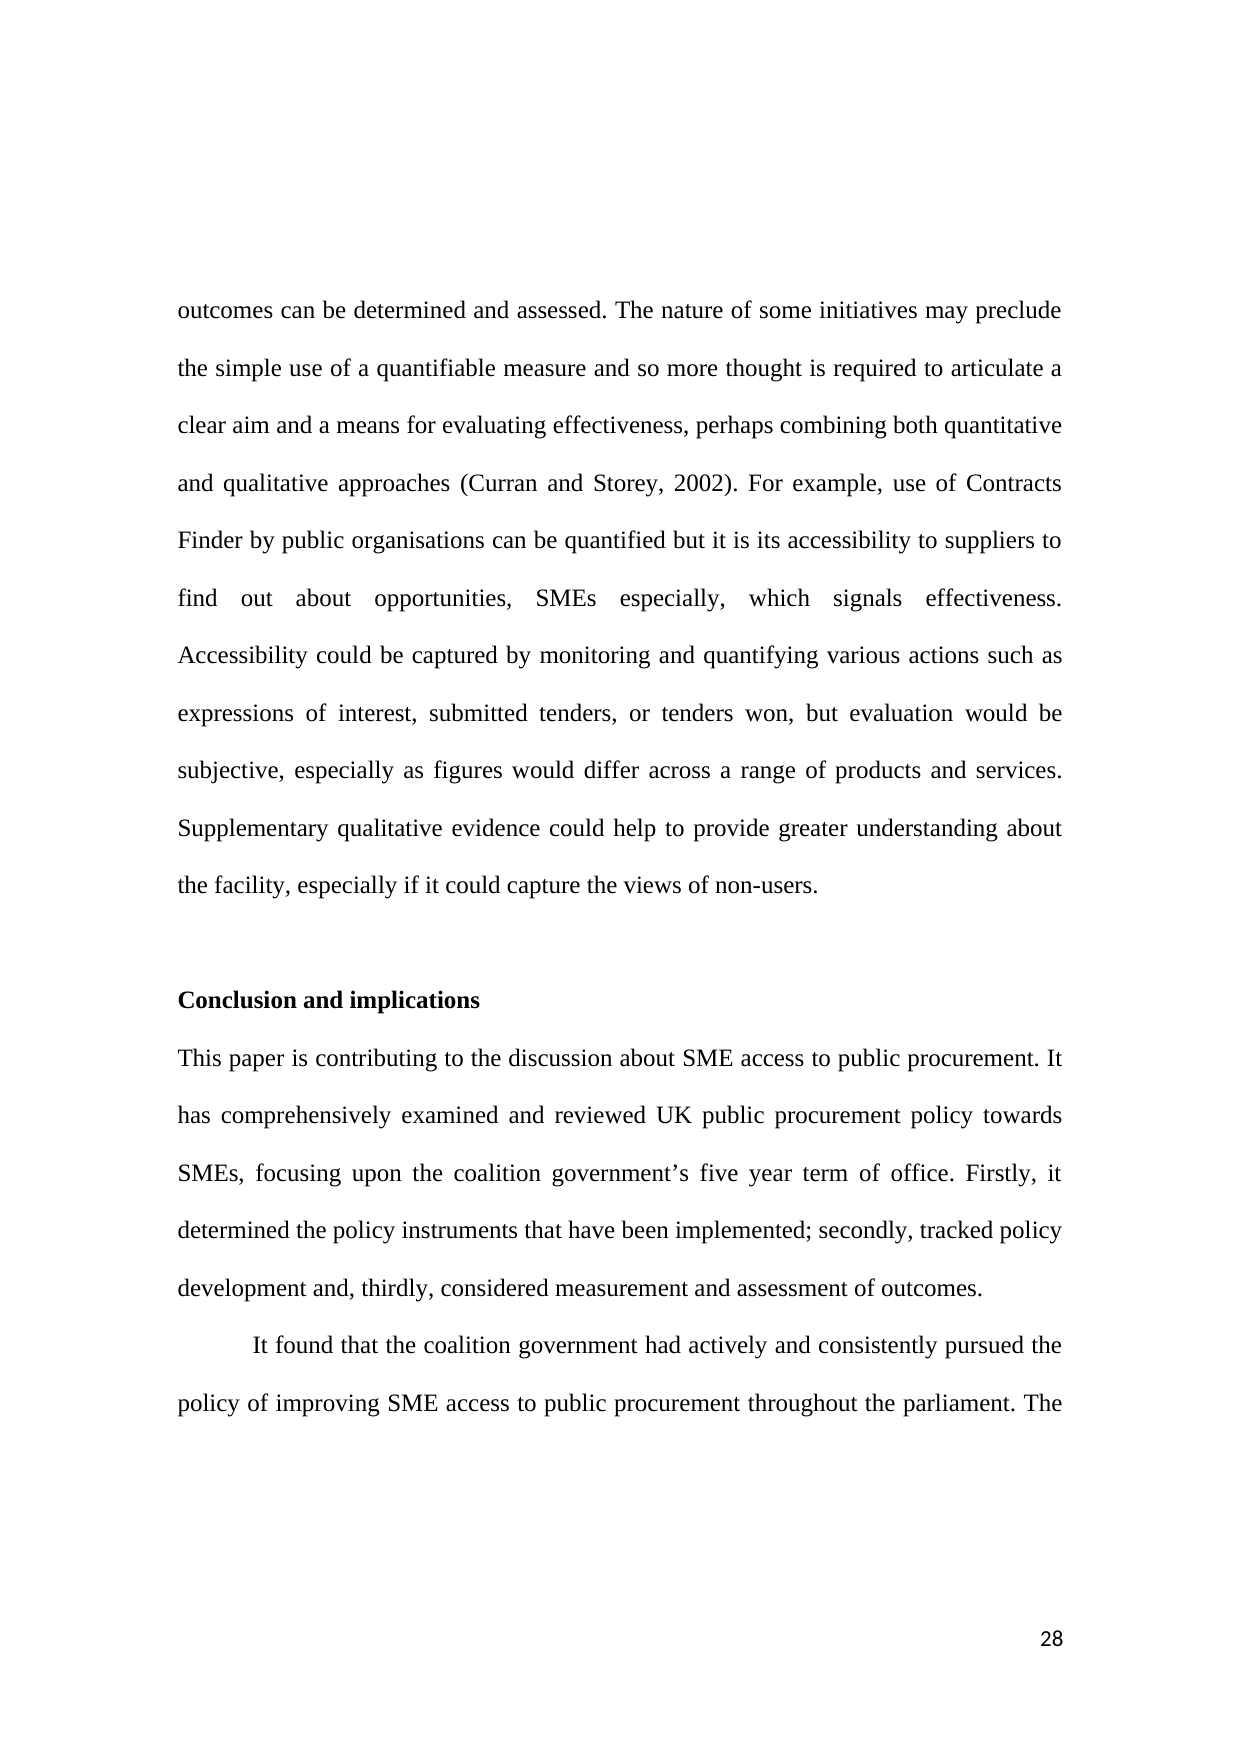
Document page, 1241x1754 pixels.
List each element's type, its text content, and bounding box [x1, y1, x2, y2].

text Conclusion and implications [177, 985, 1063, 1014]
text This paper is contributing to the discussion about SME access to public procurement. It has comprehensively examined and reviewed UK public procurement policy towards SMEs, focusing upon the coalition government’s five year term of office. Firstly, it determined the policy instruments that have been implemented; secondly, tracked policy development and, thirdly, considered measurement and assessment of outcomes. [177, 1043, 1063, 1302]
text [177, 295, 1063, 899]
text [177, 1330, 1063, 1417]
